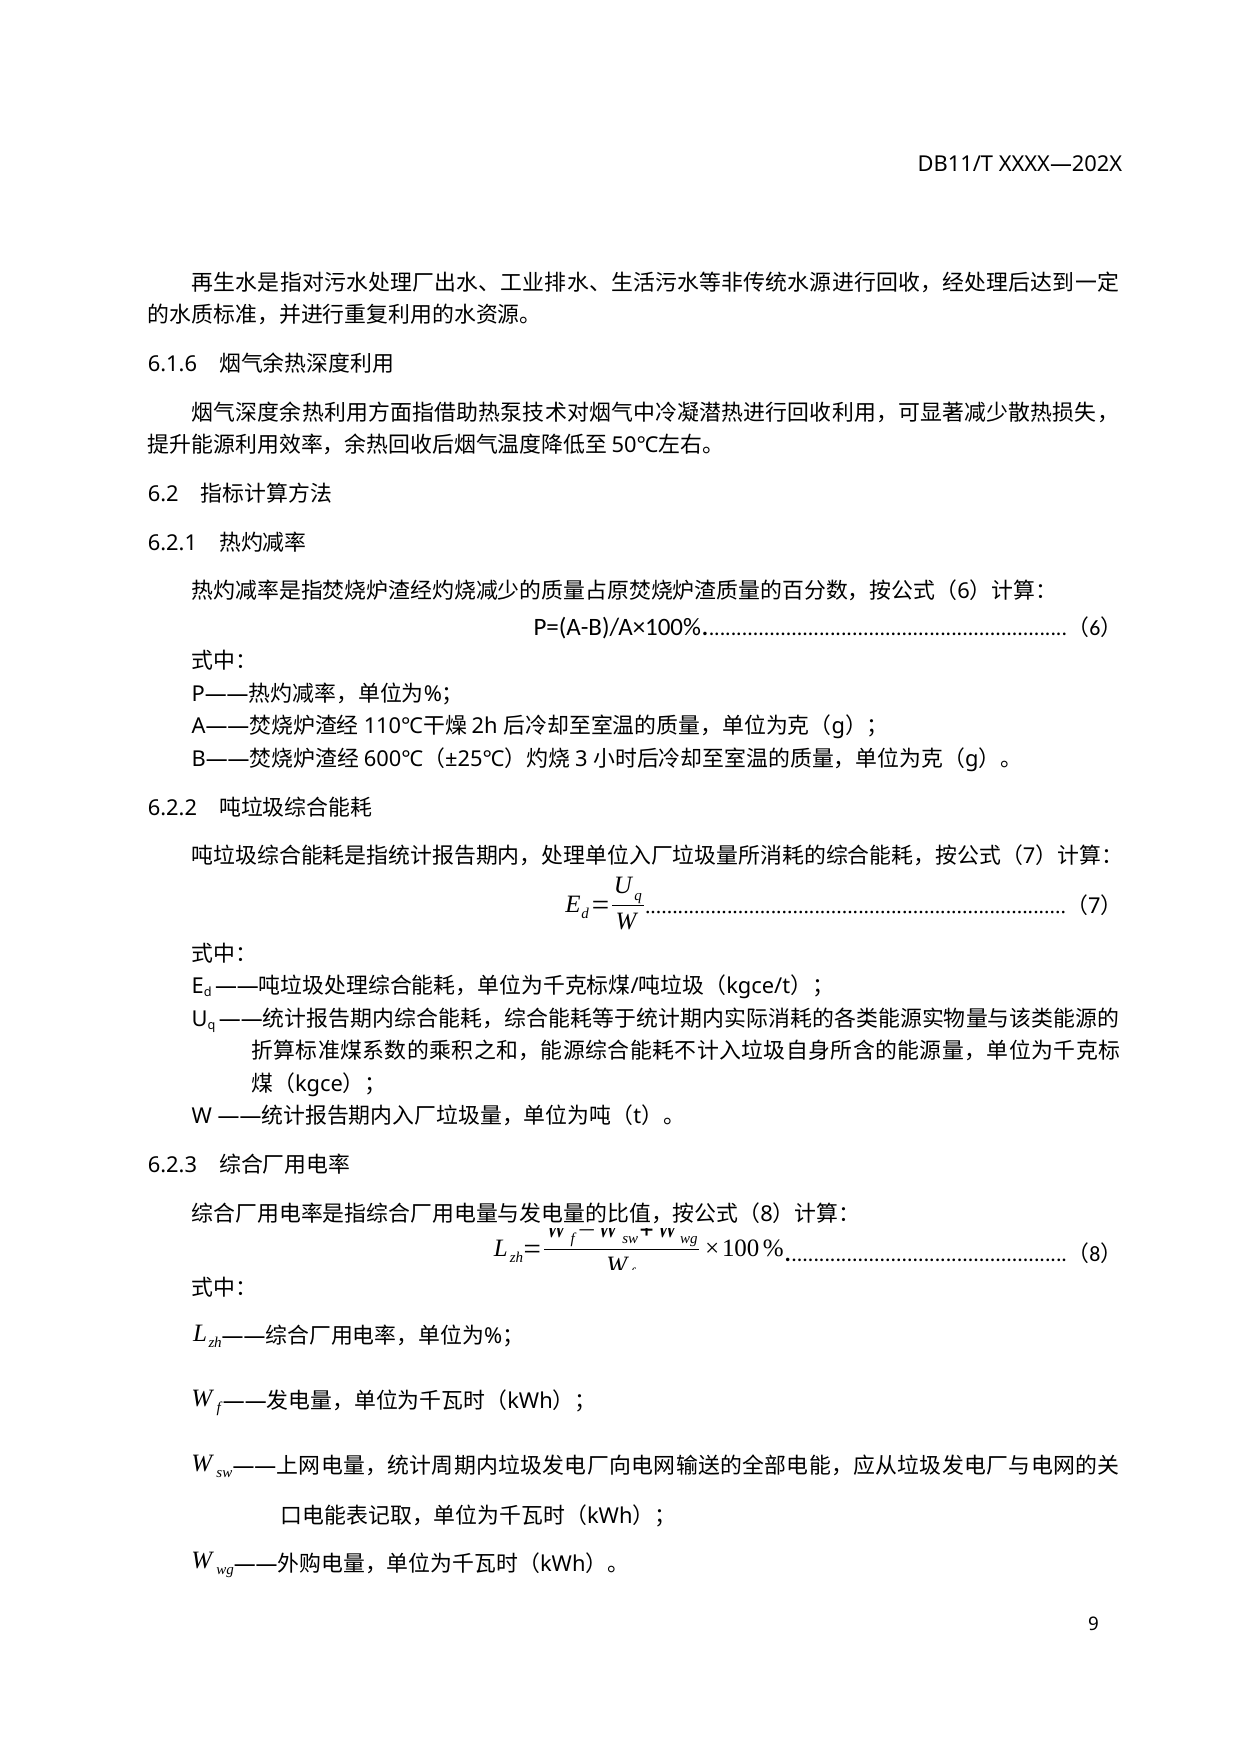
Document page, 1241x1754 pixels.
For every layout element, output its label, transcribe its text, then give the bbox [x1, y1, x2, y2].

text 热灼减率 [148, 524, 1122, 557]
text W ——统计报告期内入厂垃圾量，单位为吨（t）。 [148, 1098, 1122, 1131]
text 吨垃圾综合能耗 [148, 789, 1122, 822]
text 式中： [148, 643, 1122, 676]
text ——发电量，单位为千瓦时（kWh）； [148, 1367, 1122, 1432]
text 综合厂用电率 [148, 1147, 1122, 1179]
text ...................................................（8） [148, 1228, 1122, 1270]
text P=(A-B)/A×100%..................................................................（6） [148, 606, 1122, 643]
text 式中： [148, 1270, 1122, 1302]
text 烟气深度余热利用方面指借助热泵技术对烟气中冷凝潜热进行回收利用，可显著减少散热损失，提升能源利用效率，余热回收后烟气温度降低至50℃左右。 [148, 394, 1122, 459]
text 吨垃圾综合能耗是指统计报告期内，处理单位入厂垃圾量所消耗的综合能耗，按公式（7）计算： [148, 838, 1122, 871]
text 烟气余热深度利用 [148, 346, 1122, 378]
text P——热灼减率，单位为%； [148, 676, 1122, 708]
text 热灼减率是指焚烧炉渣经灼烧减少的质量占原焚烧炉渣质量的百分数，按公式（6）计算： [148, 573, 1122, 606]
text Uq ——统计报告期内综合能耗，综合能耗等于统计期内实际消耗的各类能源实物量与该类能源的折算标准煤系数的乘积之和，能源综合能耗不计入垃圾自身所含的能源量，单位为千克标煤（kgce）； [191, 1001, 1122, 1098]
text 综合厂用电率是指综合厂用电量与发电量的比值，按公式（8）计算： [148, 1196, 1122, 1228]
text A——焚烧炉渣经 110℃干燥 2h 后冷却至室温的质量，单位为克（g）； [148, 708, 1122, 741]
text ——综合厂用电率，单位为%； [148, 1302, 1122, 1367]
text ——上网电量，统计周期内垃圾发电厂向电网输送的全部电能，应从垃圾发电厂与电网的关口电能表记取，单位为千瓦时（kWh）； [191, 1432, 1122, 1530]
text 再生水是指对污水处理厂出水、工业排水、生活污水等非传统水源进行回收，经处理后达到一定的水质标准，并进行重复利用的水资源。 [148, 264, 1122, 329]
text Ed ——吨垃圾处理综合能耗，单位为千克标煤/吨垃圾（kgce/t）； [148, 968, 1122, 1001]
text 式中： [148, 936, 1122, 968]
list 指标计算方法 [148, 476, 1122, 508]
text B——焚烧炉渣经 600℃（±25℃）灼烧 3 小时后冷却至室温的质量，单位为克（g）。 [148, 741, 1122, 773]
text ——外购电量，单位为千瓦时（kWh）。 [148, 1530, 1122, 1595]
text .............................................................................（7） [148, 871, 1122, 936]
